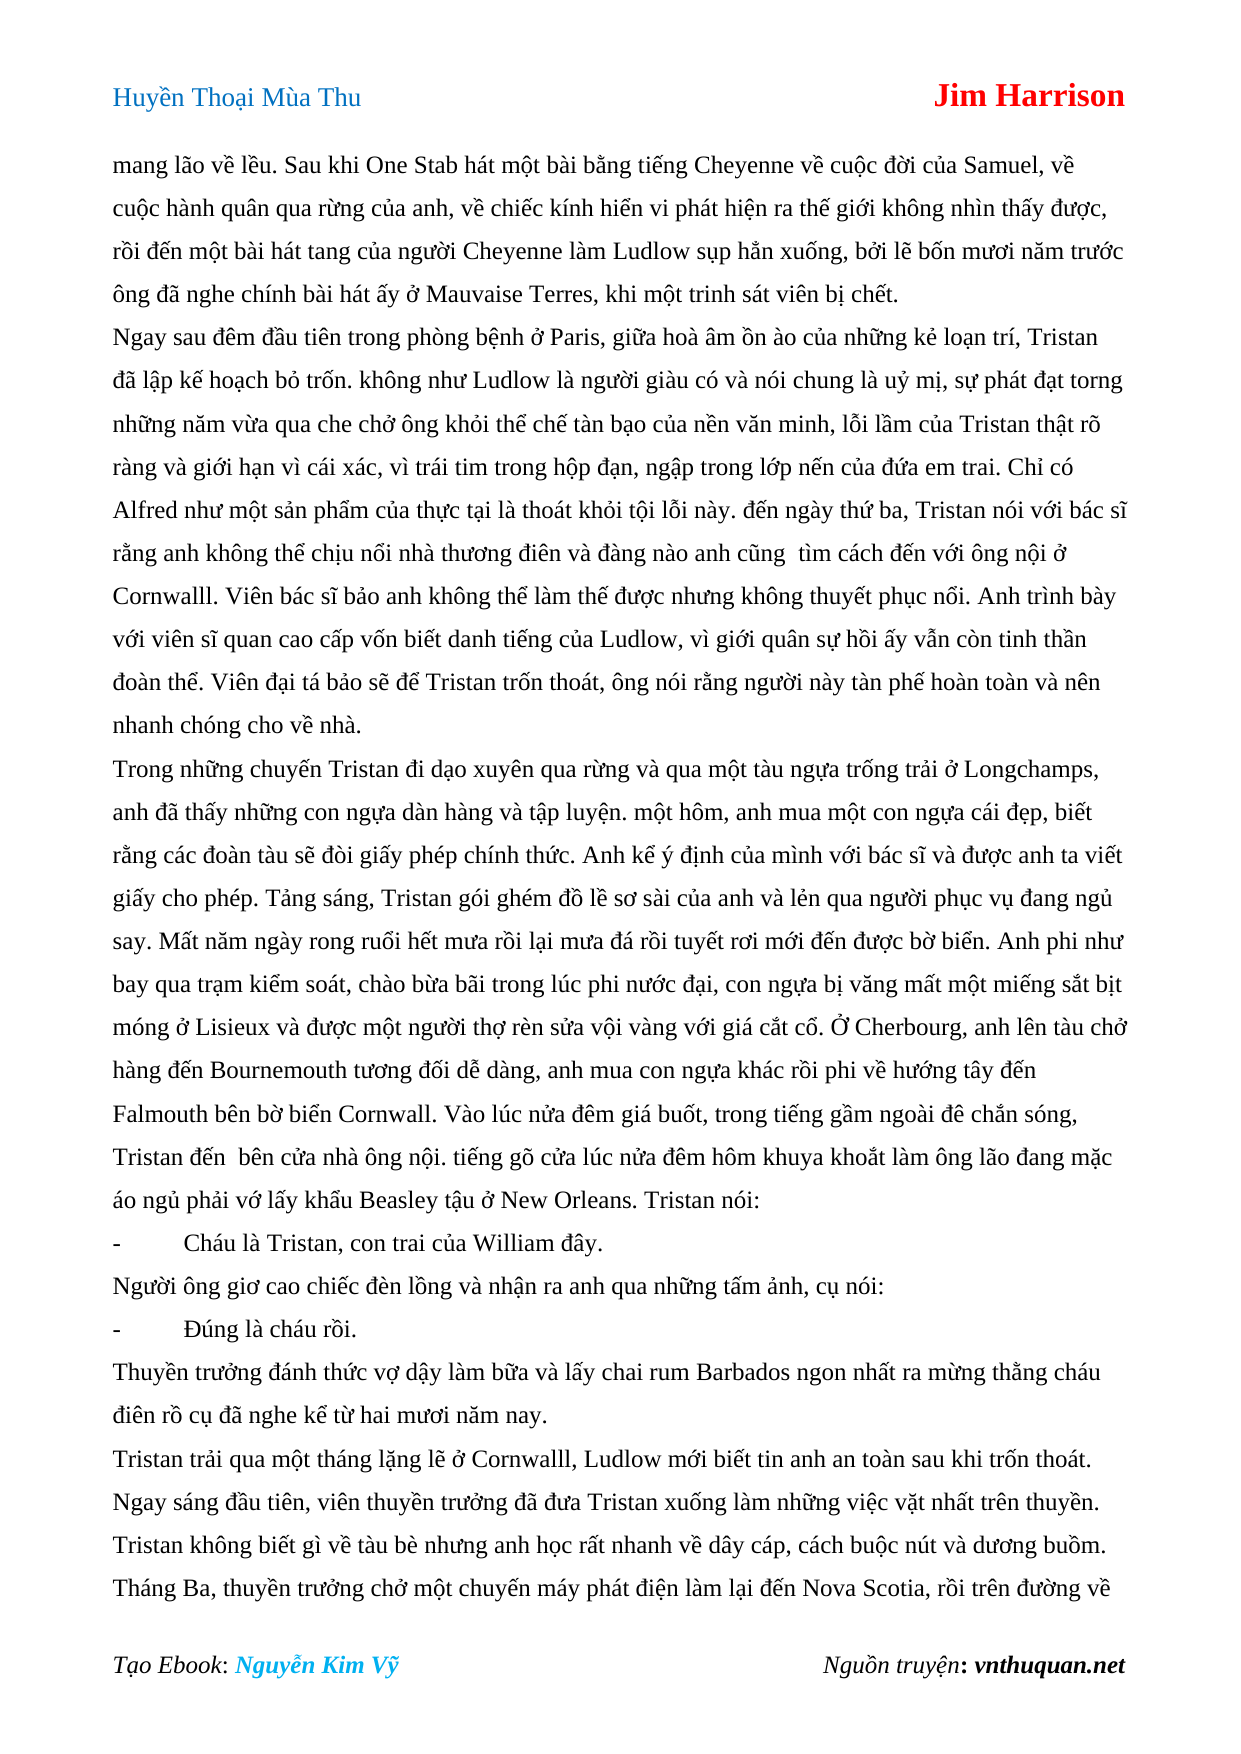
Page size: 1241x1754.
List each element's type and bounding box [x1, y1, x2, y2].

text [112, 150, 1128, 1602]
